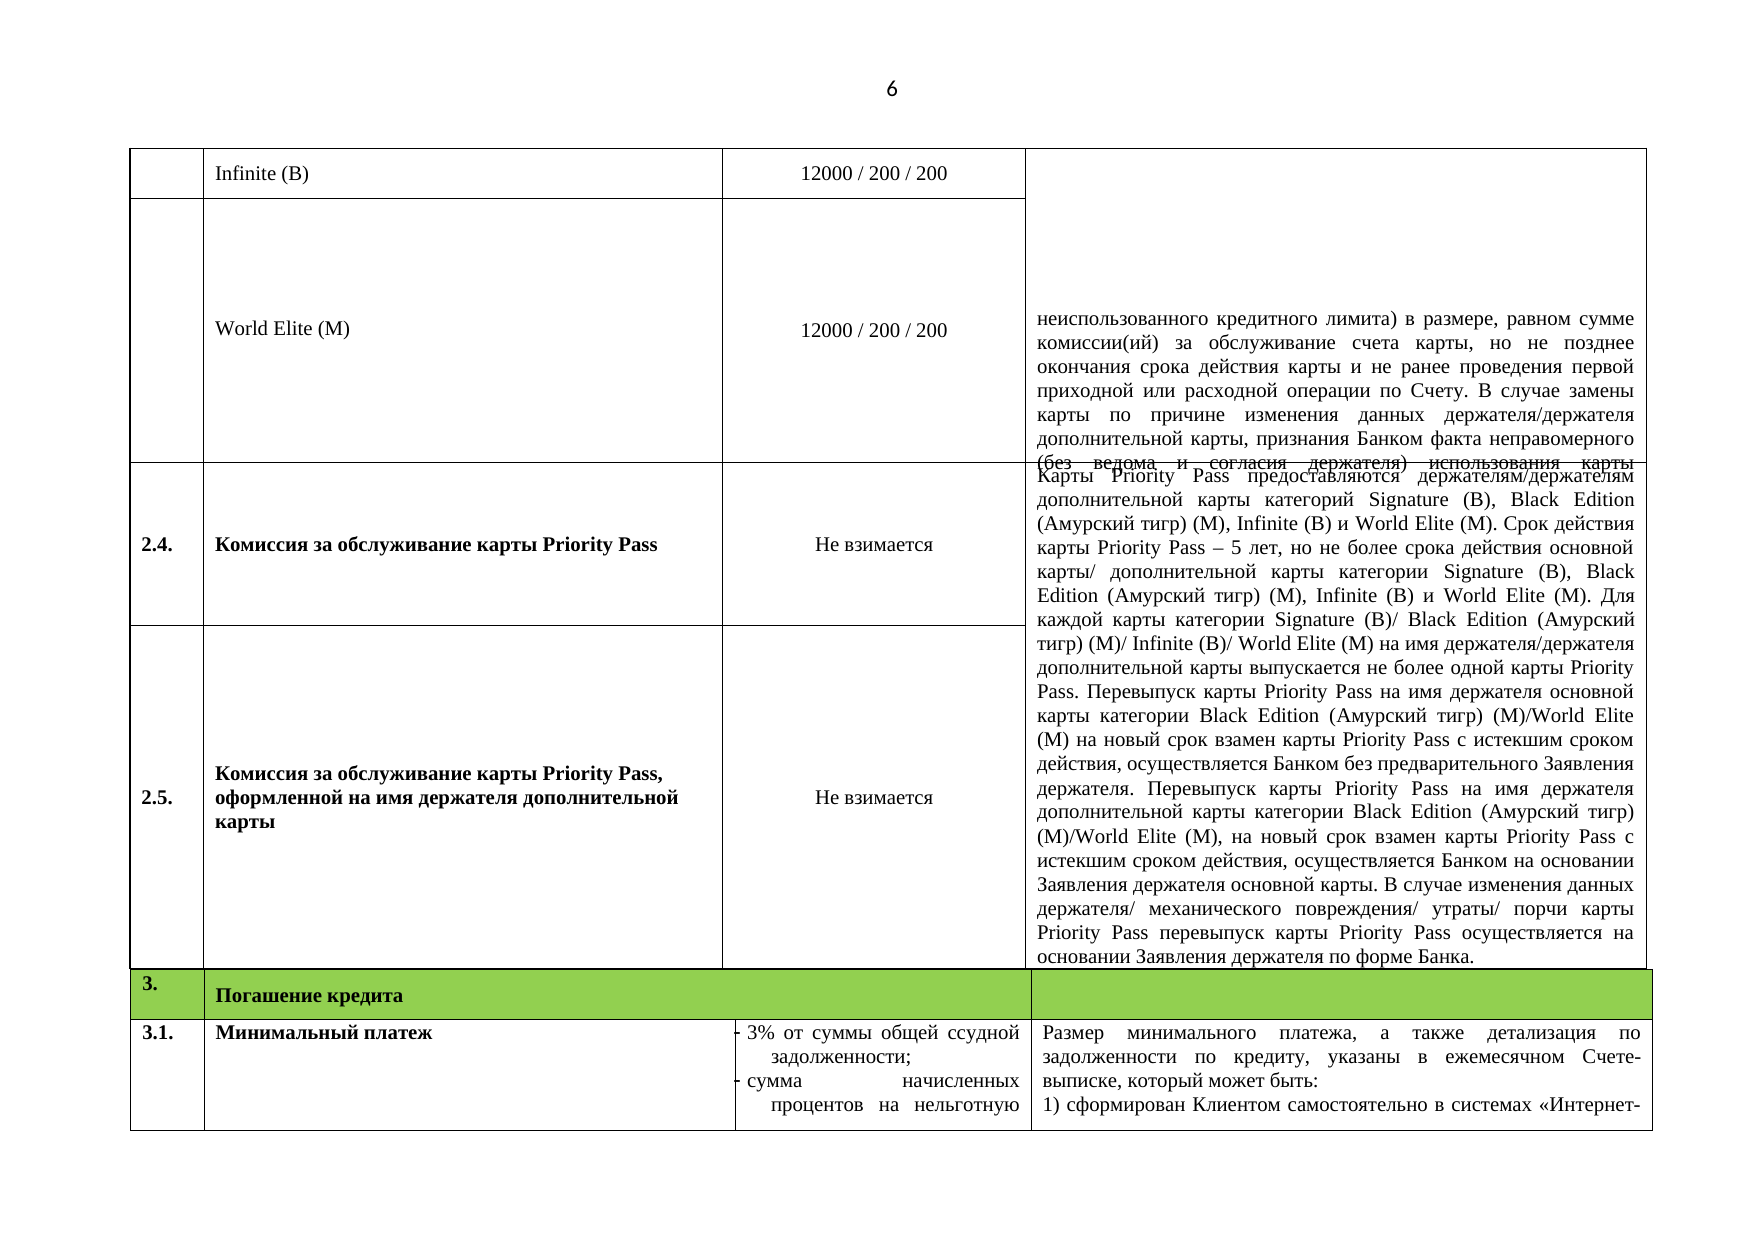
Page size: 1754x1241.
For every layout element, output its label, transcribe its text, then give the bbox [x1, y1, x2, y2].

table_cell Карты Priority Pass предоставляются держателям/держателям дополнительной карты категорий Signature (В), Black Edition (Амурский тигр) (М), Infinite (В) и World Elite (М). Срок действия карты Priority Pass – 5 лет, но не более срока действия основной карты/ дополнительной карты категории Signature (В), Black Edition (Амурский тигр) (М), Infinite (В) и World Elite (М). Для каждой карты категории Signature (В)/ Black Edition (Амурский тигр) (М)/ Infinite (В)/ World Elite (М) на имя держателя/держателя дополнительной карты выпускается не более одной карты Priority Pass. Перевыпуск карты Priority Pass на имя держателя основной карты категории Black Edition (Амурский тигр) (М)/World Elite (М) на новый срок взамен карты Priority Pass с истекшим сроком действия, осуществляется Банком без предварительного Заявления держателя. Перевыпуск карты Priority Pass на имя держателя дополнительной карты категории Black Edition (Амурский тигр) (М)/World Elite (М), на новый срок взамен карты Priority Pass с истекшим сроком действия, осуществляется Банком на основании Заявления держателя основной карты. В случае изменения данных держателя/ механического повреждения/ утраты/ порчи карты Priority Pass перевыпуск карты Priority Pass осуществляется на основании Заявления держателя по форме Банка. [1026, 463, 1646, 968]
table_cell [736, 1020, 1031, 1130]
table_cell 12000 / 200 / 200 [723, 199, 1025, 462]
table_cell 12000 / 200 / 200 [723, 149, 1025, 198]
table_header [1032, 970, 1652, 1019]
table_cell Не взимается [723, 463, 1025, 625]
table_cell Комиссия за обслуживание карты Priority Pass, оформленной на имя держателя дополнительной карты [204, 626, 722, 968]
table_cell [131, 626, 203, 968]
table_cell [131, 463, 203, 625]
table_header Погашение кредита [205, 970, 1031, 1019]
table_cell Минимальный платеж [205, 1020, 735, 1130]
table_cell [131, 1020, 204, 1130]
table_cell Infinite (В) [204, 149, 722, 198]
table_cell World Elite (М) [204, 199, 722, 462]
table_cell [131, 199, 203, 462]
table_cell [131, 149, 203, 198]
table_header [131, 970, 204, 1019]
table_cell Комиссия за обслуживание карты Priority Pass [204, 463, 722, 625]
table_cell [1032, 1020, 1652, 1130]
table_cell Не взимается [723, 626, 1025, 968]
